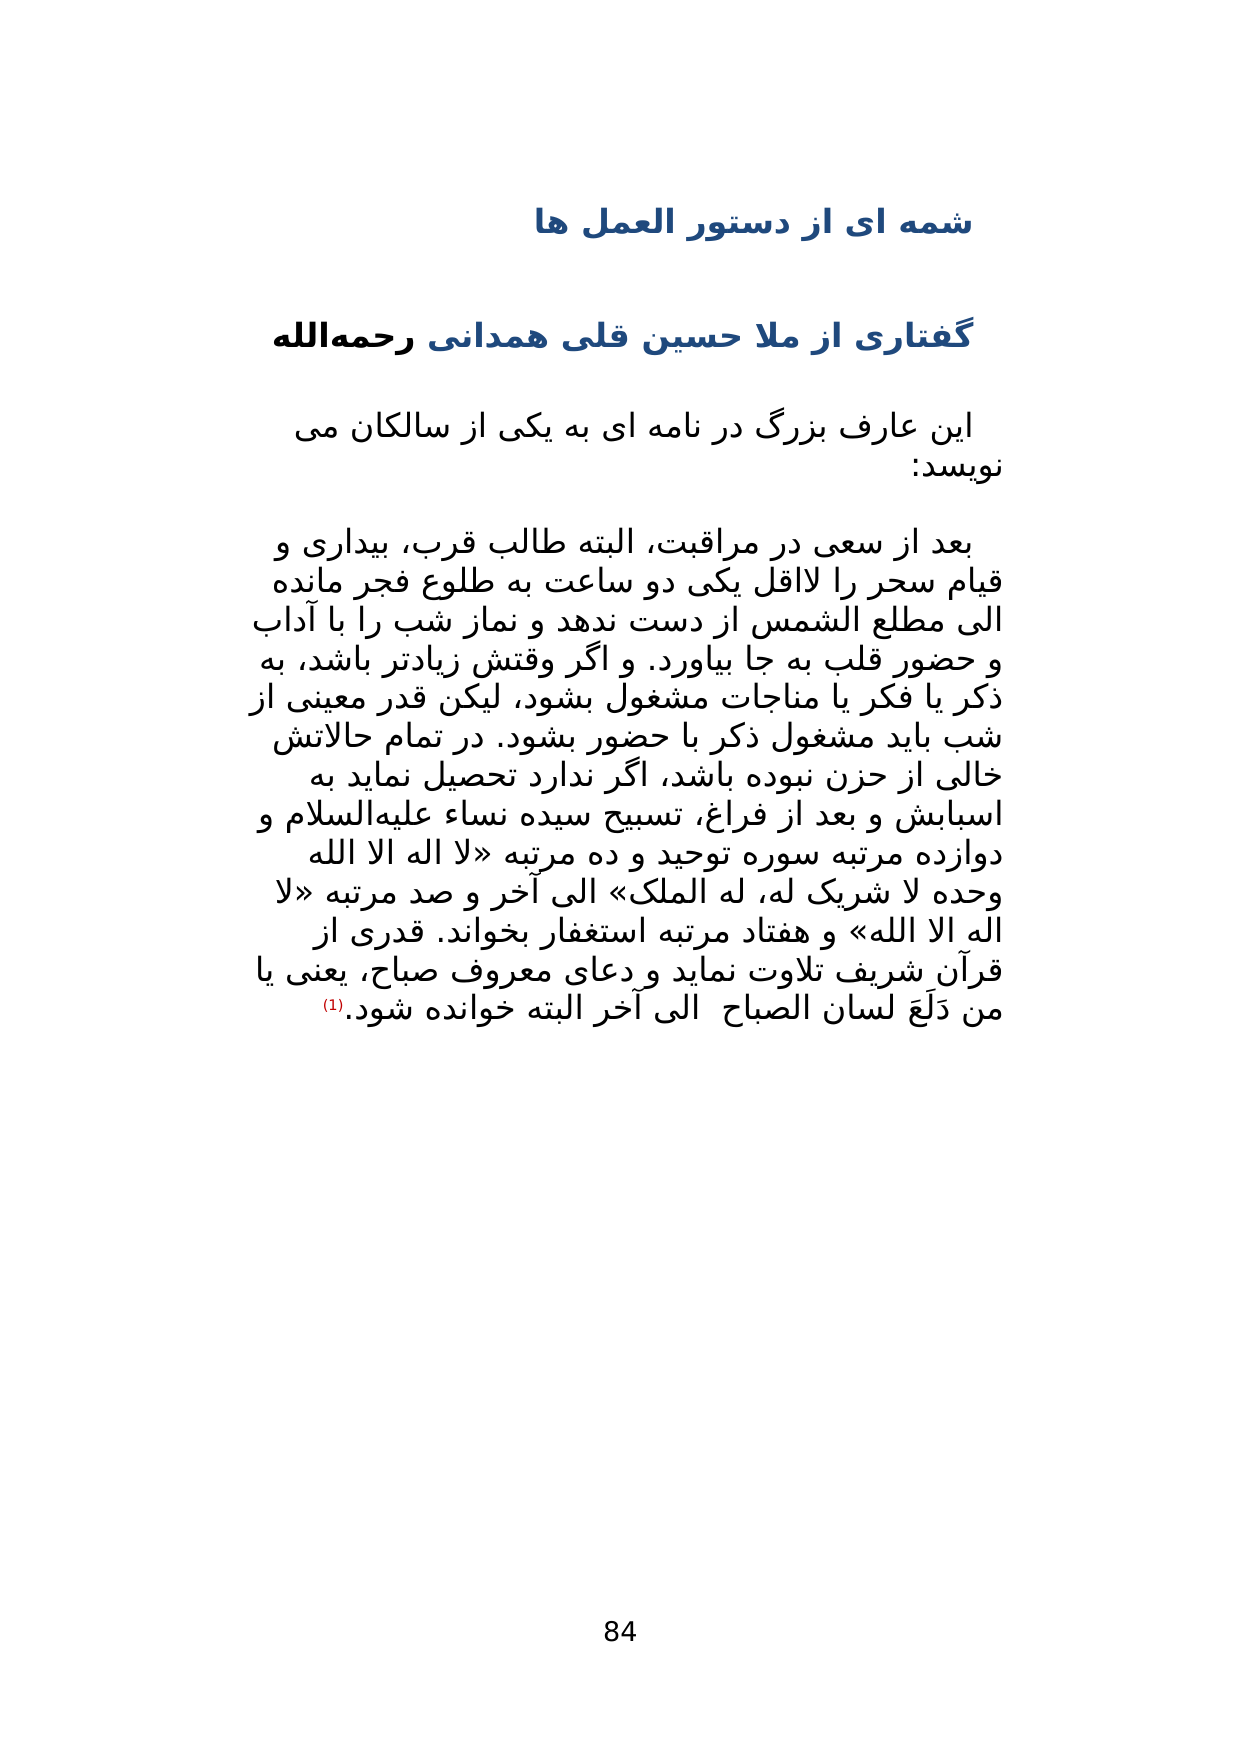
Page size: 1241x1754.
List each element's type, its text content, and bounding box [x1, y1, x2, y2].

subtitle شمه ای از دستور العمل ها [236, 202, 1004, 241]
subtitle گفتاری از ملا حسین قلی همدانی رحمه‌الله [236, 317, 1004, 356]
text بعد از سعی در مراقبت، البته طالب قرب، بیداری و قیام سحر را لااقل یکی دو ساعت به طلوع فجر مانده الی مطلع الشمس از دست ندهد و نماز شب را با آداب و حضور قلب به جا بیاورد. و اگر وقتش زیادتر باشد، به ذکر یا فکر یا مناجات مشغول بشود، لیکن قدر معینی از شب باید مشغول ذکر با حضور بشود. در تمام حالاتش خالی از حزن نبوده باشد، اگر ندارد تحصیل نماید به اسبابش و بعد از فراغ، تسبیح سیده نساء عليه‌السلام و دوازده مرتبه سوره توحید و ده مرتبه «لا اله الا الله وحده لا شریک له، له الملک» الی آخر و صد مرتبه «لا اله الا الله» و هفتاد مرتبه استغفار بخواند. قدری از قرآن شریف تلاوت نماید و دعای معروف صباح، یعنی یا من دَلَعَ لسان الصباح الی آخر البته خوانده شود.(1) [236, 523, 1004, 1028]
text این عارف بزرگ در نامه ای به یکی از سالکان می نویسد: [236, 407, 1004, 484]
